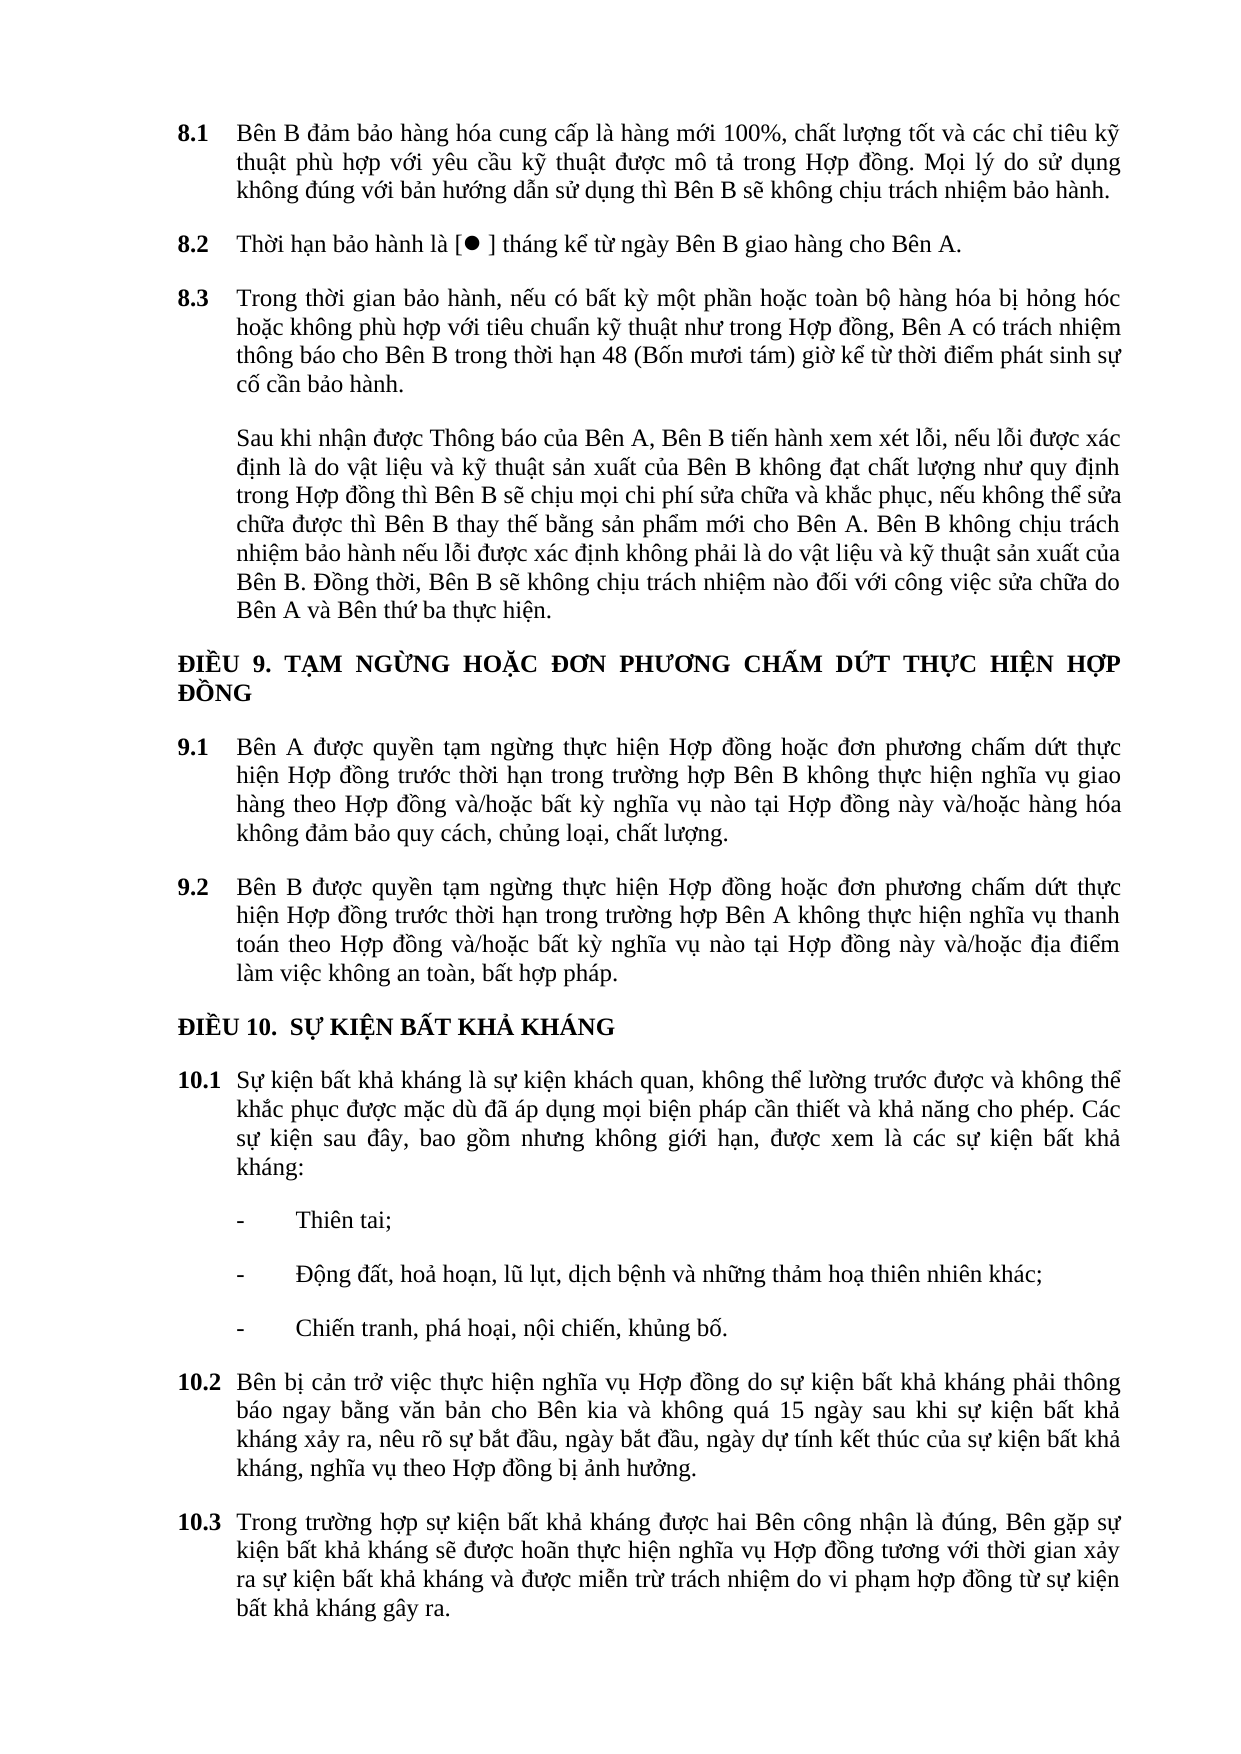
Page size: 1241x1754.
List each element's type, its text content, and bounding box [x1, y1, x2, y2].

list Thời hạn bảo hành là [] tháng kể từ ngày Bên B giao hàng cho Bên A. [177, 229, 1122, 258]
list Bên B được quyền tạm ngừng thực hiện Hợp đồng hoặc đơn phương chấm dứt thực hiện Hợp đồng trước thời hạn trong trường hợp Bên A không thực hiện nghĩa vụ thanh toán theo Hợp đồng và/hoặc bất kỳ nghĩa vụ nào tại Hợp đồng này và/hoặc địa điểm làm việc không an toàn, bất hợp pháp. [177, 872, 1122, 987]
text ĐIỀU 9. TẠM NGỪNG HOẶC ĐƠN PHƯƠNG CHẤM DỨT THỰC HIỆN HỢP ĐỒNG [177, 649, 1122, 707]
list Bên A được quyền tạm ngừng thực hiện Hợp đồng hoặc đơn phương chấm dứt thực hiện Hợp đồng trước thời hạn trong trường hợp Bên B không thực hiện nghĩa vụ giao hàng theo Hợp đồng và/hoặc bất kỳ nghĩa vụ nào tại Hợp đồng này và/hoặc hàng hóa không đảm bảo quy cách, chủng loại, chất lượng. [177, 732, 1122, 847]
list Bên B đảm bảo hàng hóa cung cấp là hàng mới 100%, chất lượng tốt và các chỉ tiêu kỹ thuật phù hợp với yêu cầu kỹ thuật được mô tả trong Hợp đồng. Mọi lý do sử dụng không đúng với bản hướng dẫn sử dụng thì Bên B sẽ không chịu trách nhiệm bảo hành. [177, 118, 1122, 204]
list Trong trường hợp sự kiện bất khả kháng được hai Bên công nhận là đúng, Bên gặp sự kiện bất khả kháng sẽ được hoãn thực hiện nghĩa vụ Hợp đồng tương với thời gian xảy ra sự kiện bất khả kháng và được miễn trừ trách nhiệm do vi phạm hợp đồng từ sự kiện bất khả kháng gây ra. [177, 1507, 1122, 1622]
list Sau khi nhận được Thông báo của Bên A, Bên B tiến hành xem xét lỗi, nếu lỗi được xác định là do vật liệu và kỹ thuật sản xuất của Bên B không đạt chất lượng như quy định trong Hợp đồng thì Bên B sẽ chịu mọi chi phí sửa chữa và khắc phục, nếu không thể sửa chữa được thì Bên B thay thế bằng sản phẩm mới cho Bên A. Bên B không chịu trách nhiệm bảo hành nếu lỗi được xác định không phải là do vật liệu và kỹ thuật sản xuất của Bên B. Đồng thời, Bên B sẽ không chịu trách nhiệm nào đối với công việc sửa chữa do Bên A và Bên thứ ba thực hiện. [236, 423, 1122, 624]
list Sự kiện bất khả kháng là sự kiện khách quan, không thể lường trước được và không thể khắc phục được mặc dù đã áp dụng mọi biện pháp cần thiết và khả năng cho phép. Các sự kiện sau đây, bao gồm nhưng không giới hạn, được xem là các sự kiện bất khả kháng: [177, 1066, 1122, 1181]
list Thiên tai; [236, 1206, 1122, 1234]
list Động đất, hoả hoạn, lũ lụt, dịch bệnh và những thảm hoạ thiên nhiên khác; [236, 1259, 1122, 1288]
list Trong thời gian bảo hành, nếu có bất kỳ một phần hoặc toàn bộ hàng hóa bị hỏng hóc hoặc không phù hợp với tiêu chuẩn kỹ thuật như trong Hợp đồng, Bên A có trách nhiệm thông báo cho Bên B trong thời hạn 48 (Bốn mươi tám) giờ kể từ thời điểm phát sinh sự cố cần bảo hành. [177, 283, 1122, 398]
list Bên bị cản trở việc thực hiện nghĩa vụ Hợp đồng do sự kiện bất khả kháng phải thông báo ngay bằng văn bản cho Bên kia và không quá 15 ngày sau khi sự kiện bất khả kháng xảy ra, nêu rõ sự bắt đầu, ngày bắt đầu, ngày dự tính kết thúc của sự kiện bất khả kháng, nghĩa vụ theo Hợp đồng bị ảnh hưởng. [177, 1367, 1122, 1482]
list Chiến tranh, phá hoại, nội chiến, khủng bố. [236, 1313, 1122, 1342]
text ĐIỀU 10. SỰ KIỆN BẤT KHẢ KHÁNG [177, 1012, 1122, 1041]
